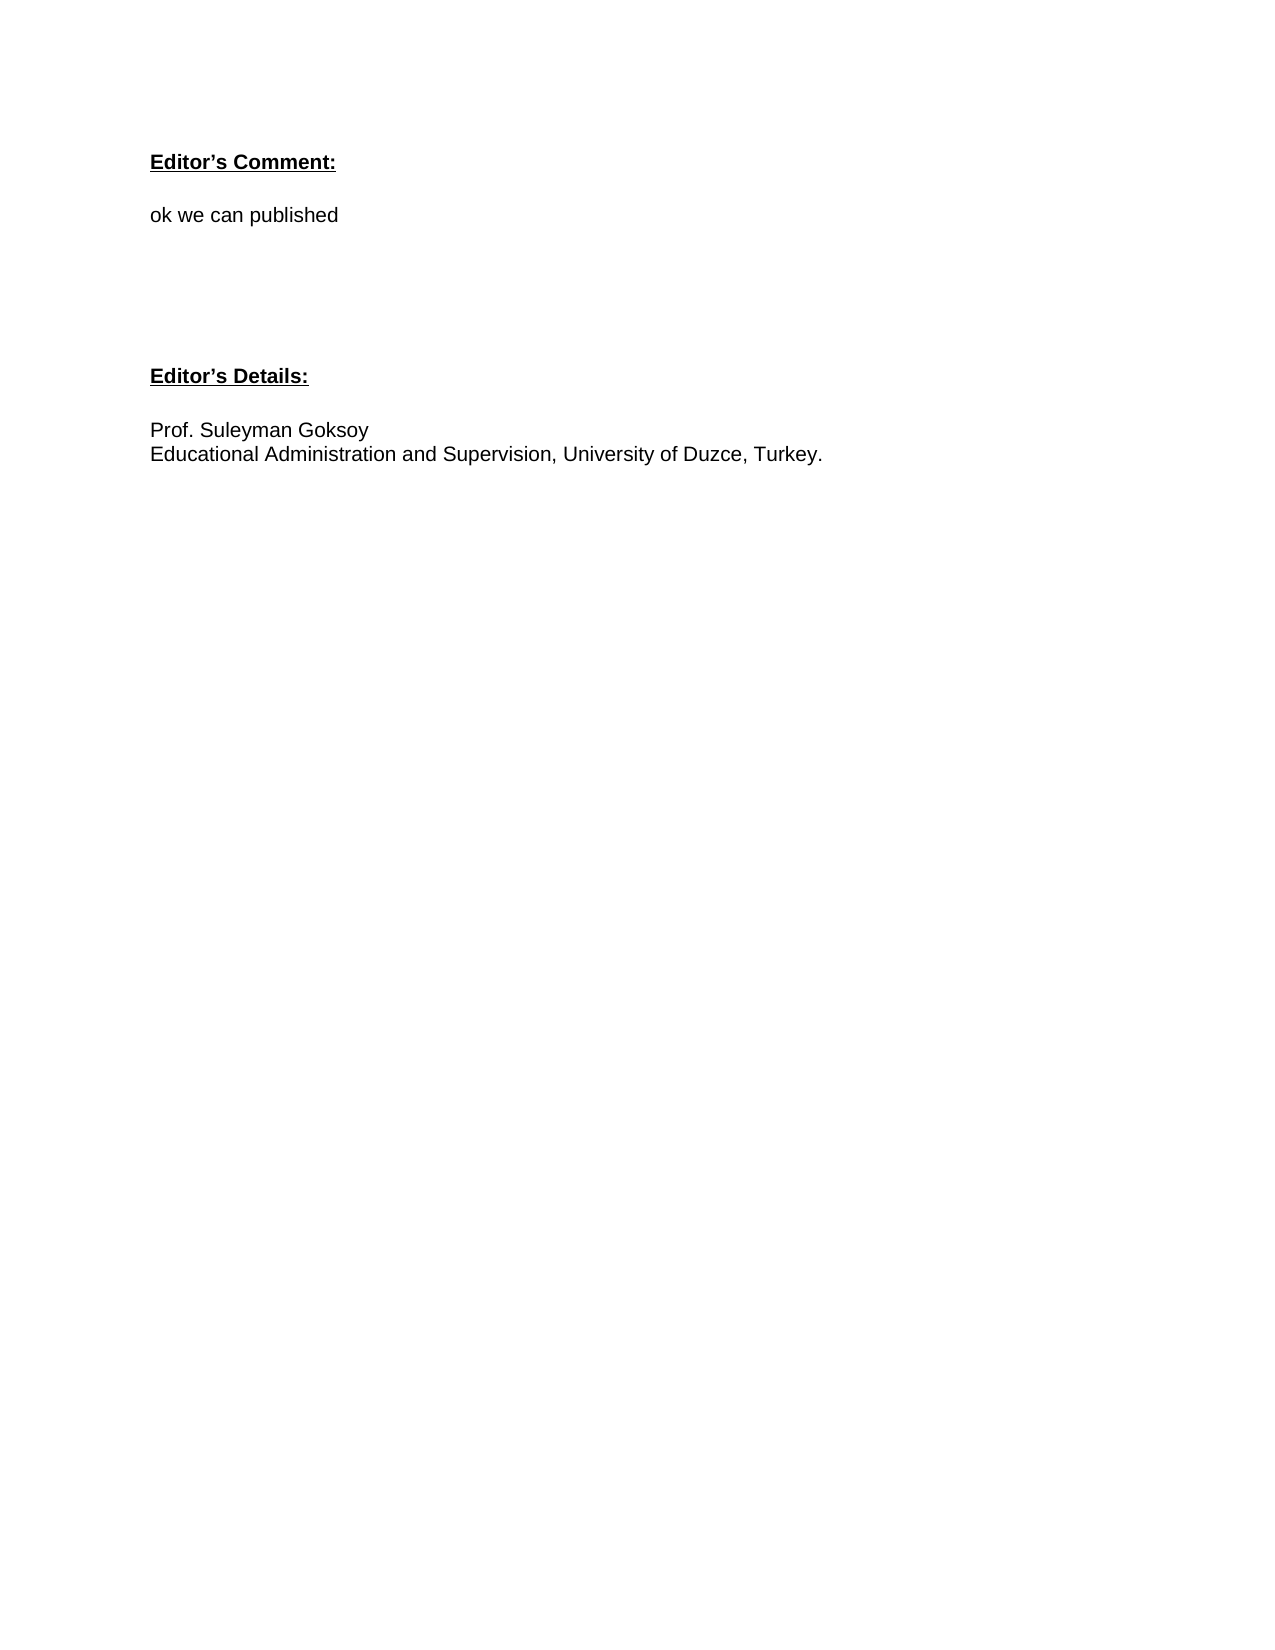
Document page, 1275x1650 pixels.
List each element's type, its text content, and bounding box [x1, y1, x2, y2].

text Editor’s Comment: [150, 150, 1125, 174]
text ok we can published [150, 203, 1125, 227]
text Educational Administration and Supervision, University of Duzce, Turkey. [150, 441, 1125, 465]
text Prof. Suleyman Goksoy [150, 417, 1125, 441]
text Editor’s Details: [150, 364, 1125, 388]
